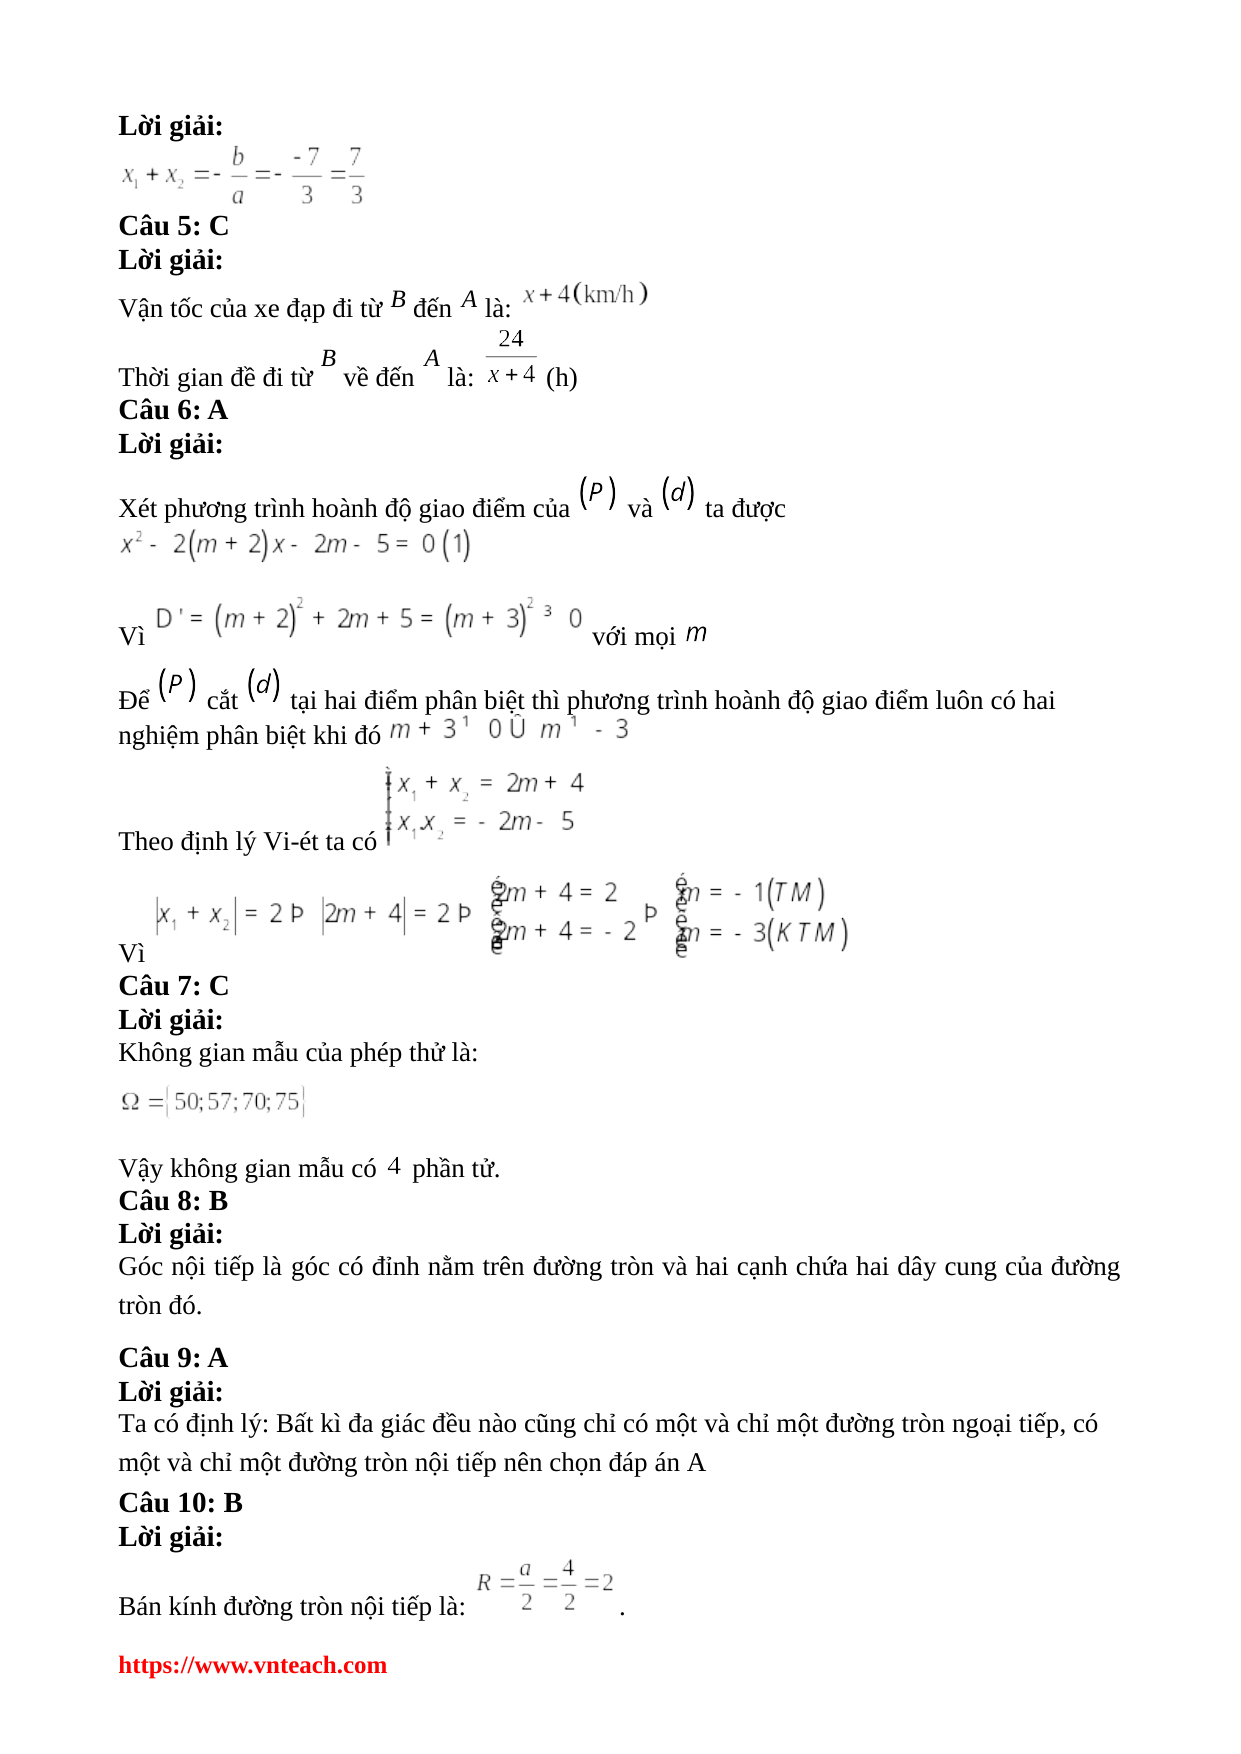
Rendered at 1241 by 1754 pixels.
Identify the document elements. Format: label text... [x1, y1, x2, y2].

text Lời giải: [118, 1519, 1122, 1552]
text Theo định lý Vi-ét ta có [118, 763, 1122, 856]
text Bán kính đường tròn nội tiếp là: . [118, 1552, 1122, 1621]
text Câu 6: A [118, 392, 1122, 426]
text Lời giải: [118, 108, 1122, 142]
text Vận tốc của xe đạp đi từ đến là: [118, 275, 1122, 323]
text Góc nội tiếp là góc có đỉnh nằm trên đường tròn và hai cạnh chứa hai dây cung của đường tròn đó. [118, 1250, 1122, 1320]
text Câu 8: B [118, 1183, 1122, 1217]
text Vậy không gian mẫu có phần tử. [118, 1151, 1122, 1183]
text Lời giải: [118, 426, 1122, 459]
text Lời giải: [118, 1374, 1122, 1407]
text Câu 9: A [118, 1340, 1122, 1374]
text Lời giải: [118, 1002, 1122, 1036]
text Thời gian đề đi từ về đến là: (h) [118, 323, 1122, 392]
text Vì [118, 869, 1122, 968]
text Lời giải: [118, 242, 1122, 275]
text Lời giải: [118, 1217, 1122, 1250]
text Xét phương trình hoành độ giao điểm của và ta được [118, 472, 1122, 577]
text Không gian mẫu của phép thử là: [118, 1036, 1122, 1067]
text Ta có định lý: Bất kì đa giác đều nào cũng chỉ có một và chỉ một đường tròn ngoại tiếp, có một và chỉ một đường tròn nội tiếp nên chọn đáp án A [118, 1407, 1122, 1477]
text Để cắt tại hai điểm phân biệt thì phương trình hoành độ giao điểm luôn có hai nghiệm phân biệt khi đó [118, 664, 1122, 750]
text Câu 7: C [118, 968, 1122, 1002]
text Vì với mọi [118, 590, 1122, 651]
text Câu 5: C [118, 208, 1122, 242]
text Câu 10: B [118, 1485, 1122, 1519]
